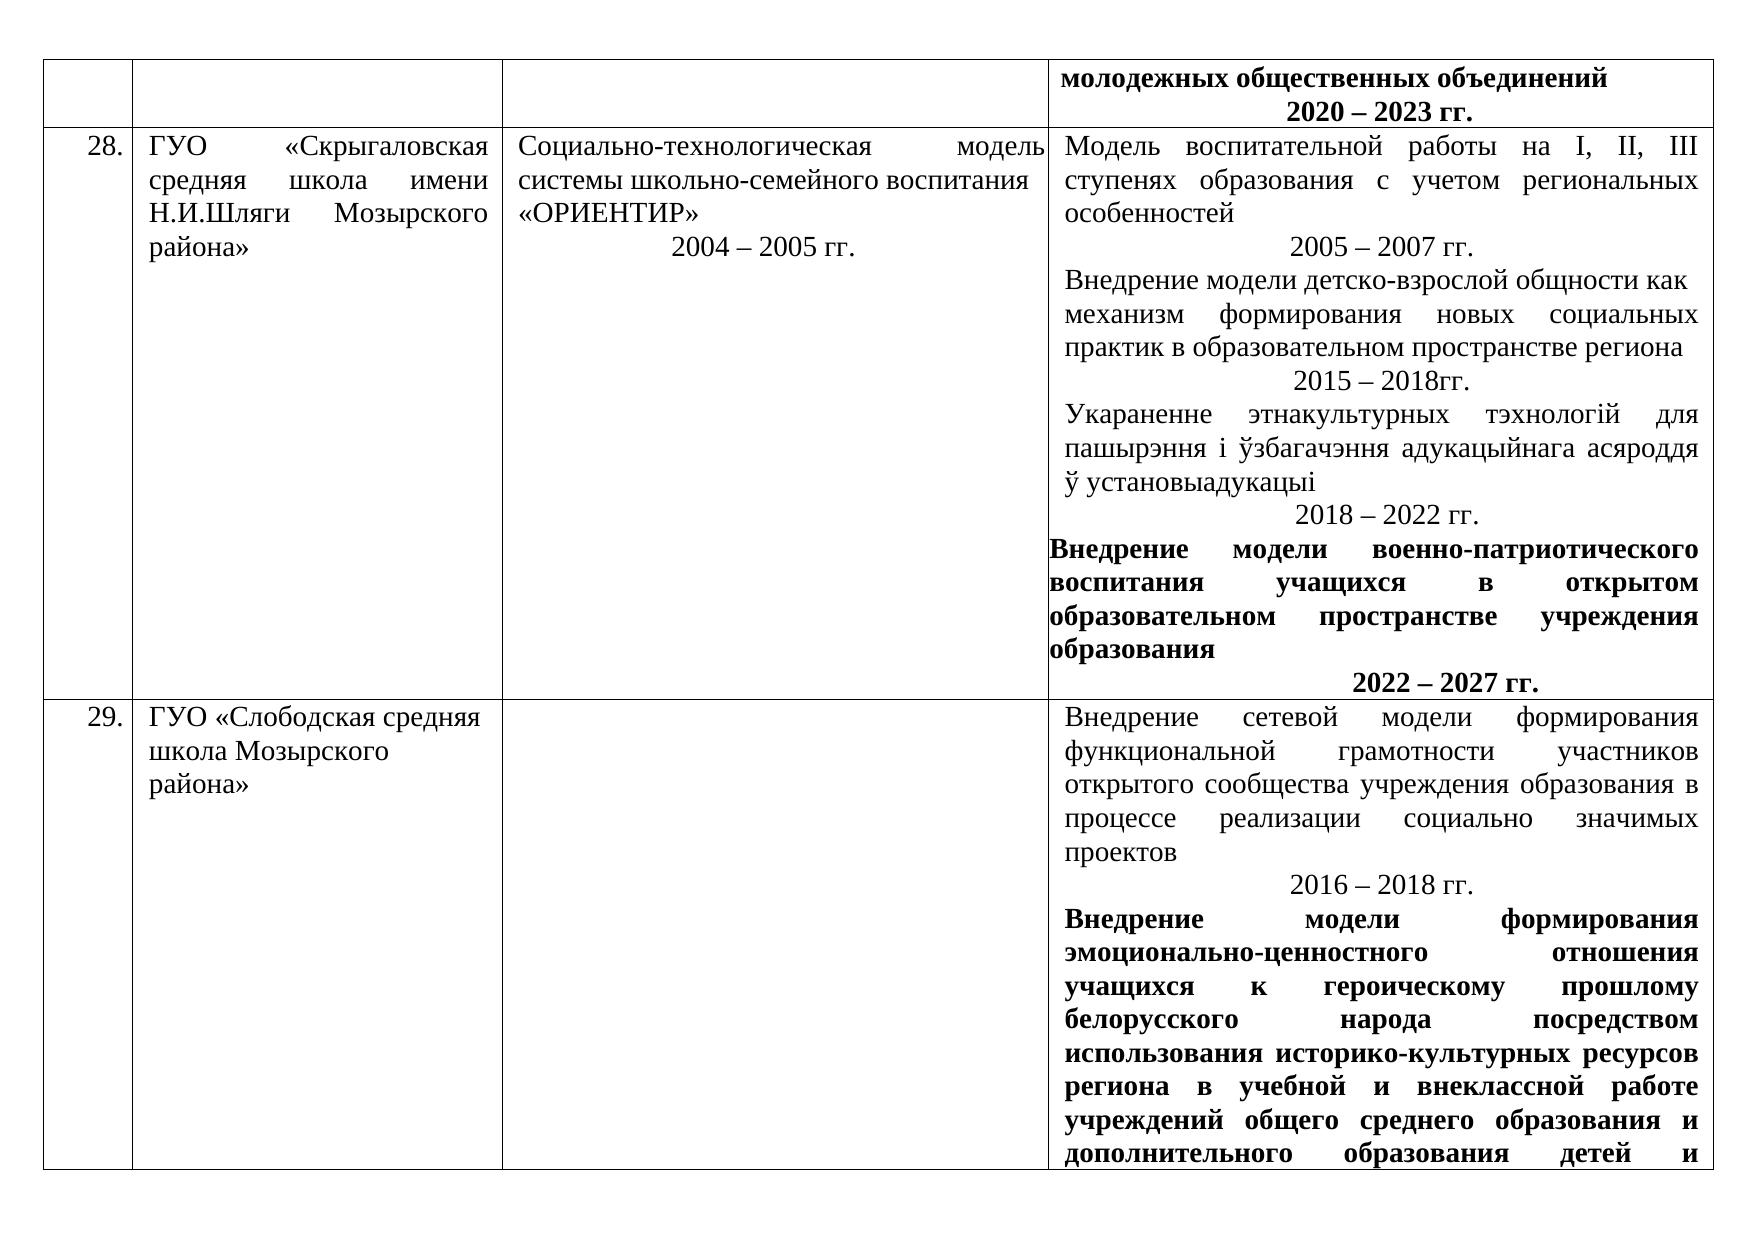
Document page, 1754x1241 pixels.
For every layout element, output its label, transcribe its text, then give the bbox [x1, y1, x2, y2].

table_cell [44, 128, 132, 698]
table_cell [44, 700, 132, 1169]
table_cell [1049, 60, 1713, 127]
table_cell [503, 700, 1048, 1169]
table_cell Социально-технологическая модель системы школьно-семейного воспитания «ОРИЕНТИР» 2004 – 2005 гг. [503, 128, 1048, 698]
table_cell [44, 60, 132, 127]
table_cell [503, 60, 1048, 127]
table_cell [133, 700, 502, 1169]
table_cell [133, 60, 502, 127]
table_cell Модель воспитательной работы на I, II, III ступенях образования с учетом региональных особенностей 2005 – 2007 гг. Внедрение модели детско-взрослой общности как механизм формирования новых социальных практик в образовательном пространстве региона 2015 – 2018гг. Укараненне этнакультурных тэхнологій для пашырэння і ўзбагачэння адукацыйнага асяроддя ў установыадукацыі 2018 – 2022 гг. Внедрение модели военно-патриотического воспитания учащихся в открытом образовательном пространстве учреждения образования 2022 – 2027 гг. [1049, 128, 1713, 698]
table_cell ГУО «Скрыгаловская средняя школа имени Н.И.Шляги Мозырского района» [133, 128, 502, 698]
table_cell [1049, 700, 1713, 1169]
